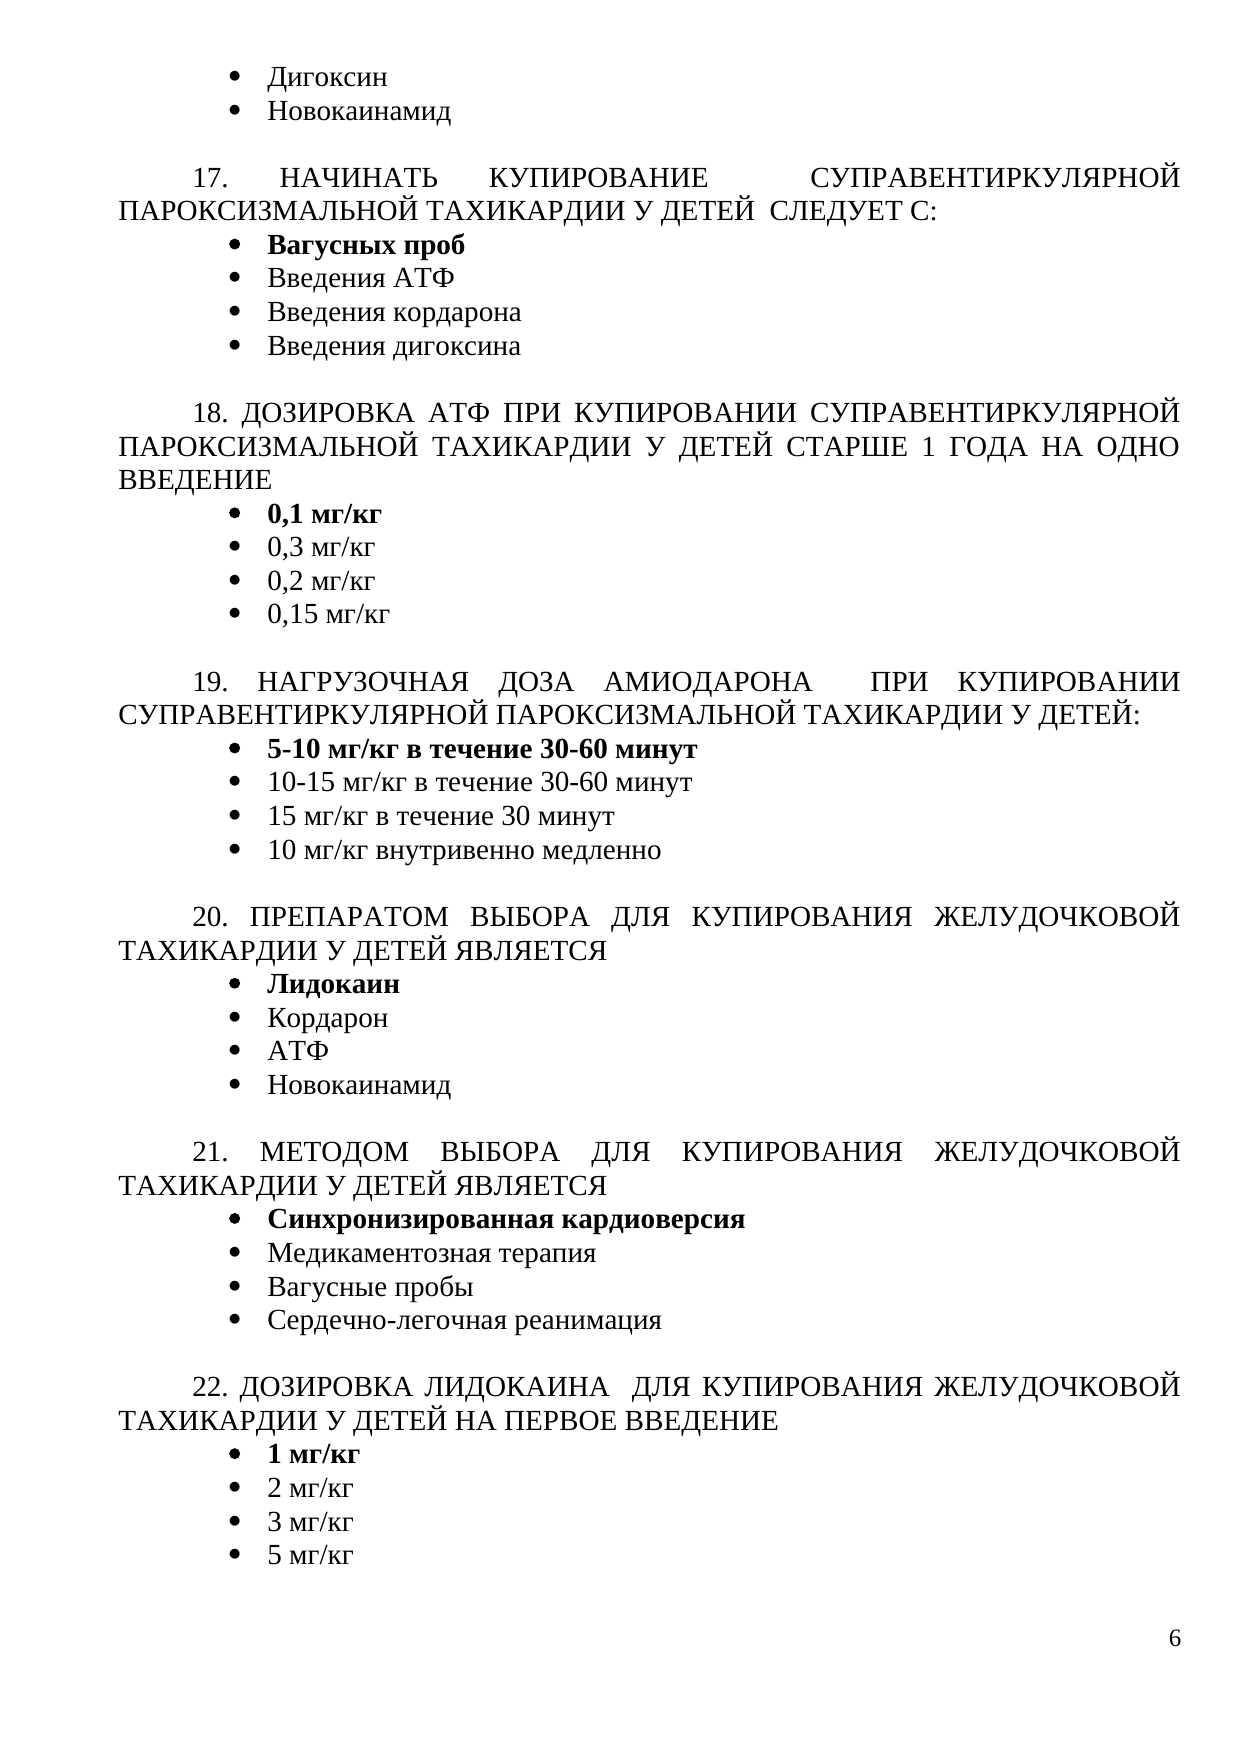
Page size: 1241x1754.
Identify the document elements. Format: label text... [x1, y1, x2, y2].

list 5-10 мг/кг в течение 30-60 минут [229, 731, 1181, 764]
text 22. ДОЗИРОВКА ЛИДОКАИНА ДЛЯ КУПИРОВАНИЯ ЖЕЛУДОЧКОВОЙ ТАХИКАРДИИ У ДЕТЕЙ НА ПЕРВОЕ ВВЕДЕНИЕ [118, 1369, 1181, 1437]
list Введения кордарона [229, 294, 1181, 328]
list 3 мг/кг [229, 1504, 1181, 1537]
list 0,2 мг/кг [229, 563, 1181, 597]
list Введения дигоксина [229, 328, 1181, 362]
list Синхронизированная кардиоверсия [229, 1201, 1181, 1235]
list 0,1 мг/кг [229, 496, 1181, 529]
list 2 мг/кг [229, 1470, 1181, 1504]
text 17. НАЧИНАТЬ КУПИРОВАНИЕ СУПРАВЕНТИРКУЛЯРНОЙ ПАРОКСИЗМАЛЬНОЙ ТАХИКАРДИИ У ДЕТЕЙ СЛЕДУЕТ С: [118, 160, 1181, 227]
list Лидокаин [229, 966, 1181, 1000]
list Медикаментозная терапия [229, 1235, 1181, 1269]
list Вагусных проб [229, 227, 1181, 261]
list 10 мг/кг внутривенно медленно [229, 832, 1181, 866]
list 1 мг/кг [229, 1437, 1181, 1470]
text 20. ПРЕПАРАТОМ ВЫБОРА ДЛЯ КУПИРОВАНИЯ ЖЕЛУДОЧКОВОЙ ТАХИКАРДИИ У ДЕТЕЙ ЯВЛЯЕТСЯ [118, 899, 1181, 966]
text 21. МЕТОДОМ ВЫБОРА ДЛЯ КУПИРОВАНИЯ ЖЕЛУДОЧКОВОЙ ТАХИКАРДИИ У ДЕТЕЙ ЯВЛЯЕТСЯ [118, 1134, 1181, 1201]
list Вагусные пробы [229, 1269, 1181, 1302]
text 19. НАГРУЗОЧНАЯ ДОЗА АМИОДАРОНА ПРИ КУПИРОВАНИИ СУПРАВЕНТИРКУЛЯРНОЙ ПАРОКСИЗМАЛЬНОЙ ТАХИКАРДИИ У ДЕТЕЙ: [118, 664, 1181, 731]
text 18. ДОЗИРОВКА АТФ ПРИ КУПИРОВАНИИ СУПРАВЕНТИРКУЛЯРНОЙ ПАРОКСИЗМАЛЬНОЙ ТАХИКАРДИИ У ДЕТЕЙ СТАРШЕ 1 ГОДА НА ОДНО ВВЕДЕНИЕ [118, 395, 1181, 496]
list Сердечно-легочная реанимация [229, 1302, 1181, 1336]
list Новокаинамид [229, 1067, 1181, 1101]
list 5 мг/кг [229, 1537, 1181, 1571]
list 15 мг/кг в течение 30 минут [229, 798, 1181, 832]
list Новокаинамид [229, 93, 1181, 126]
list 0,15 мг/кг [229, 597, 1181, 630]
list АТФ [229, 1033, 1181, 1067]
list Кордарон [229, 1000, 1181, 1033]
list 0,3 мг/кг [229, 529, 1181, 563]
list Введения АТФ [229, 261, 1181, 294]
list 10-15 мг/кг в течение 30-60 минут [229, 764, 1181, 798]
list Дигоксин [229, 59, 1181, 93]
